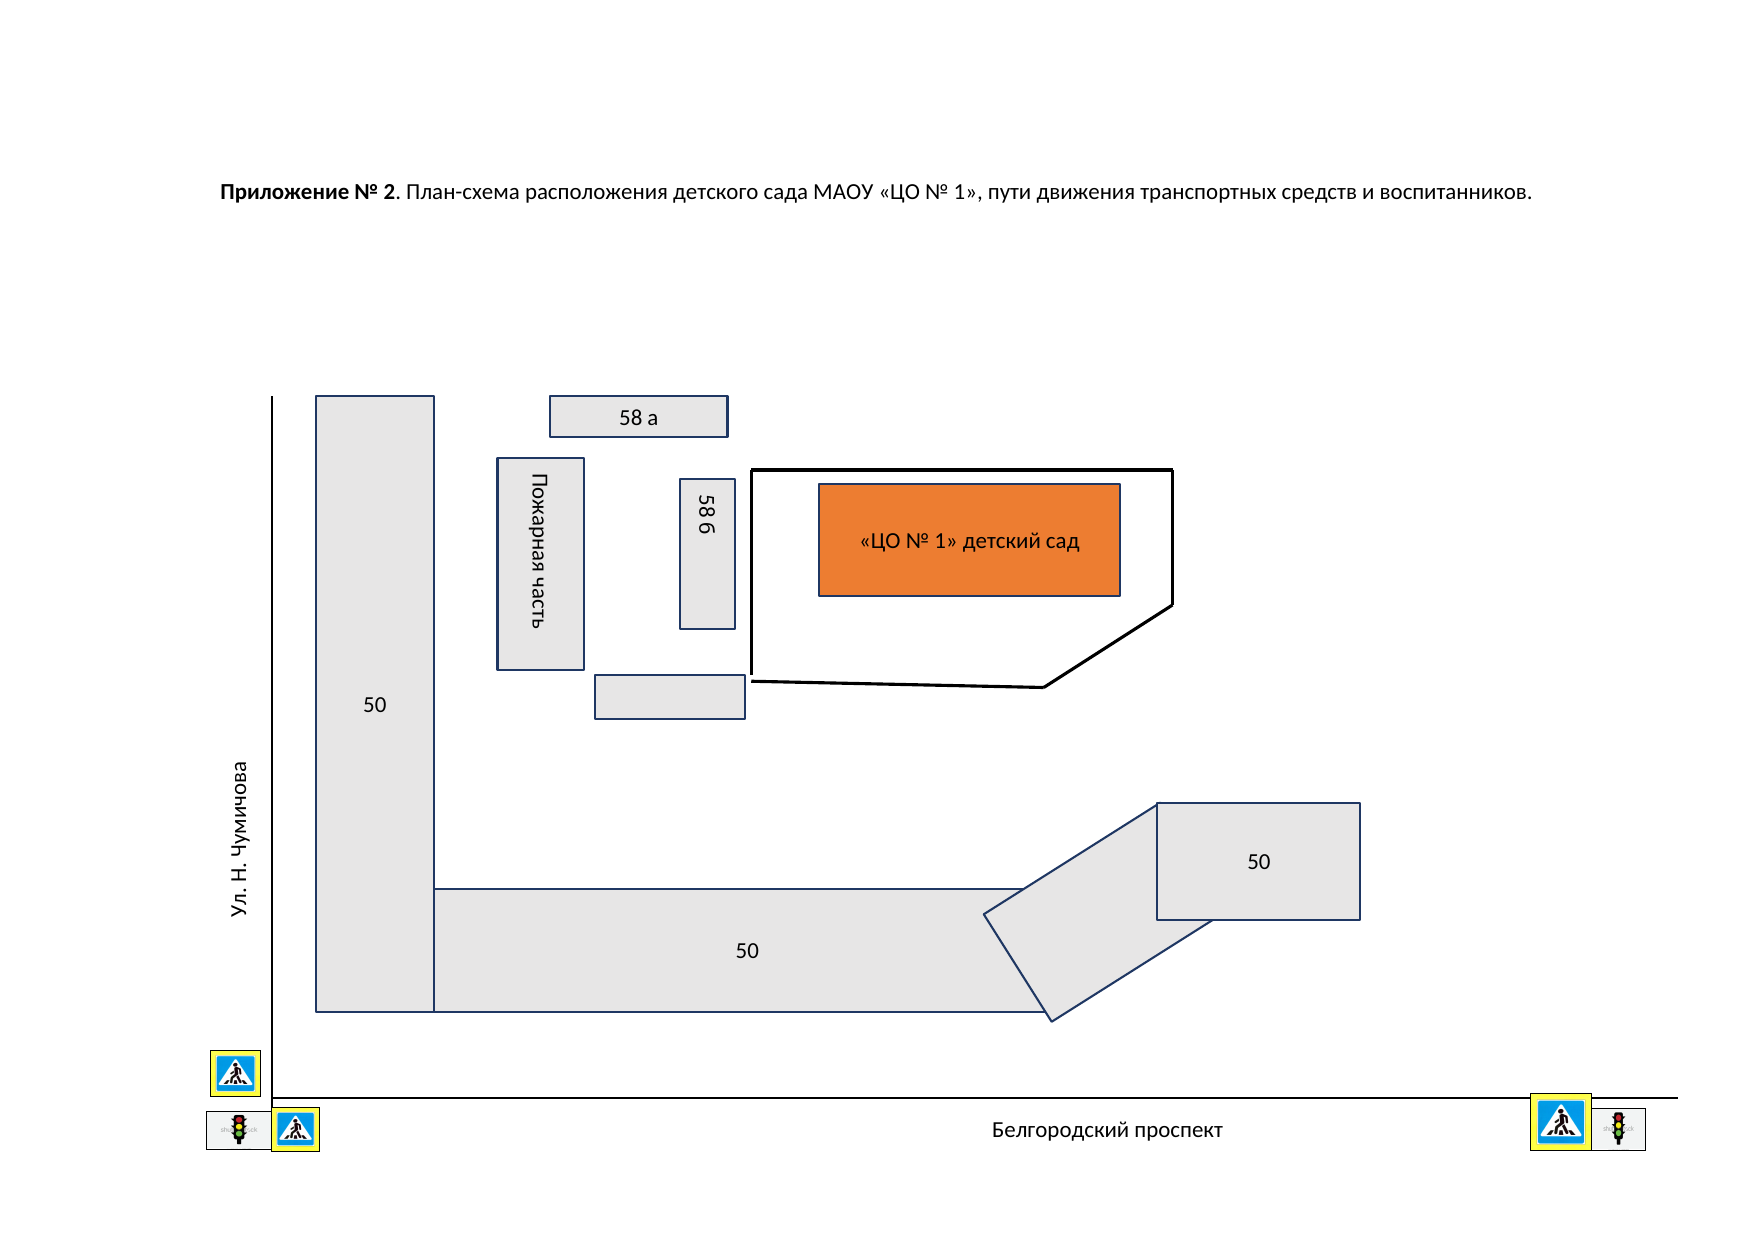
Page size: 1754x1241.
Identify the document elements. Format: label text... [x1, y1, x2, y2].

picture [272, 1108, 319, 1151]
text Приложение № 2. План-схема расположения детского сада МАОУ «ЦО № 1», пути движения транспортных средств и воспитанников. [118, 177, 1636, 205]
picture [207, 1112, 271, 1149]
picture [1592, 1109, 1645, 1150]
picture [1531, 1094, 1591, 1150]
picture [211, 1051, 260, 1096]
